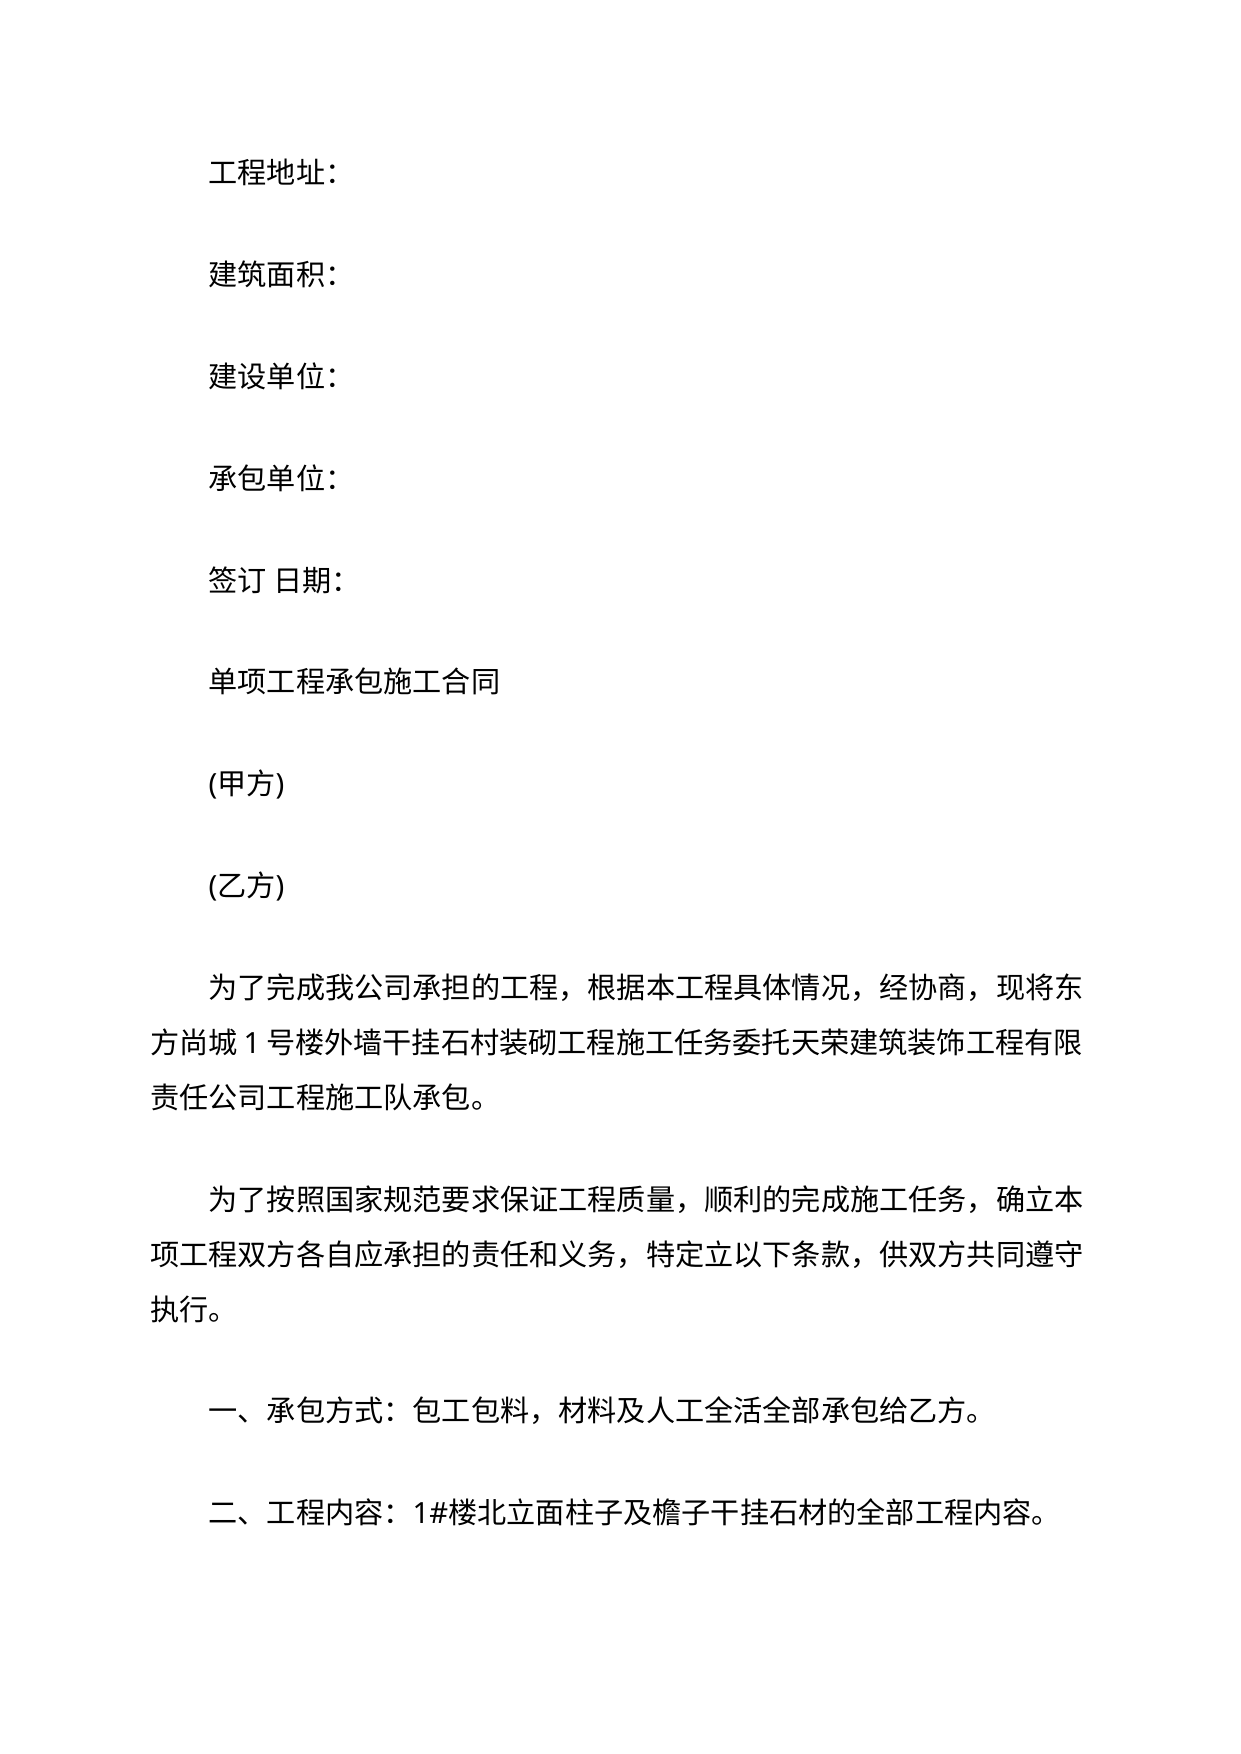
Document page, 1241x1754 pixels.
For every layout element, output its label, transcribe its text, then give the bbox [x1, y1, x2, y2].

text 建设单位： [150, 353, 1090, 396]
text 签订 日期： [150, 557, 1090, 599]
text 建筑面积： [150, 252, 1090, 294]
text 单项工程承包施工合同 [150, 659, 1090, 701]
text (乙方) [150, 863, 1090, 905]
text 一、承包方式：包工包料，材料及人工全活全部承包给乙方。 [150, 1388, 1090, 1430]
text (甲方) [150, 761, 1090, 803]
text 为了完成我公司承担的工程，根据本工程具体情况，经协商，现将东方尚城1号楼外墙干挂石村装砌工程施工任务委托天荣建筑装饰工程有限责任公司工程施工队承包。 [150, 964, 1090, 1117]
text 二、工程内容：1#楼北立面柱子及檐子干挂石材的全部工程内容。 [150, 1489, 1090, 1532]
text 承包单位： [150, 455, 1090, 498]
text 工程地址： [150, 150, 1090, 192]
text 为了按照国家规范要求保证工程质量，顺利的完成施工任务，确立本项工程双方各自应承担的责任和义务，特定立以下条款，供双方共同遵守执行。 [150, 1176, 1090, 1328]
